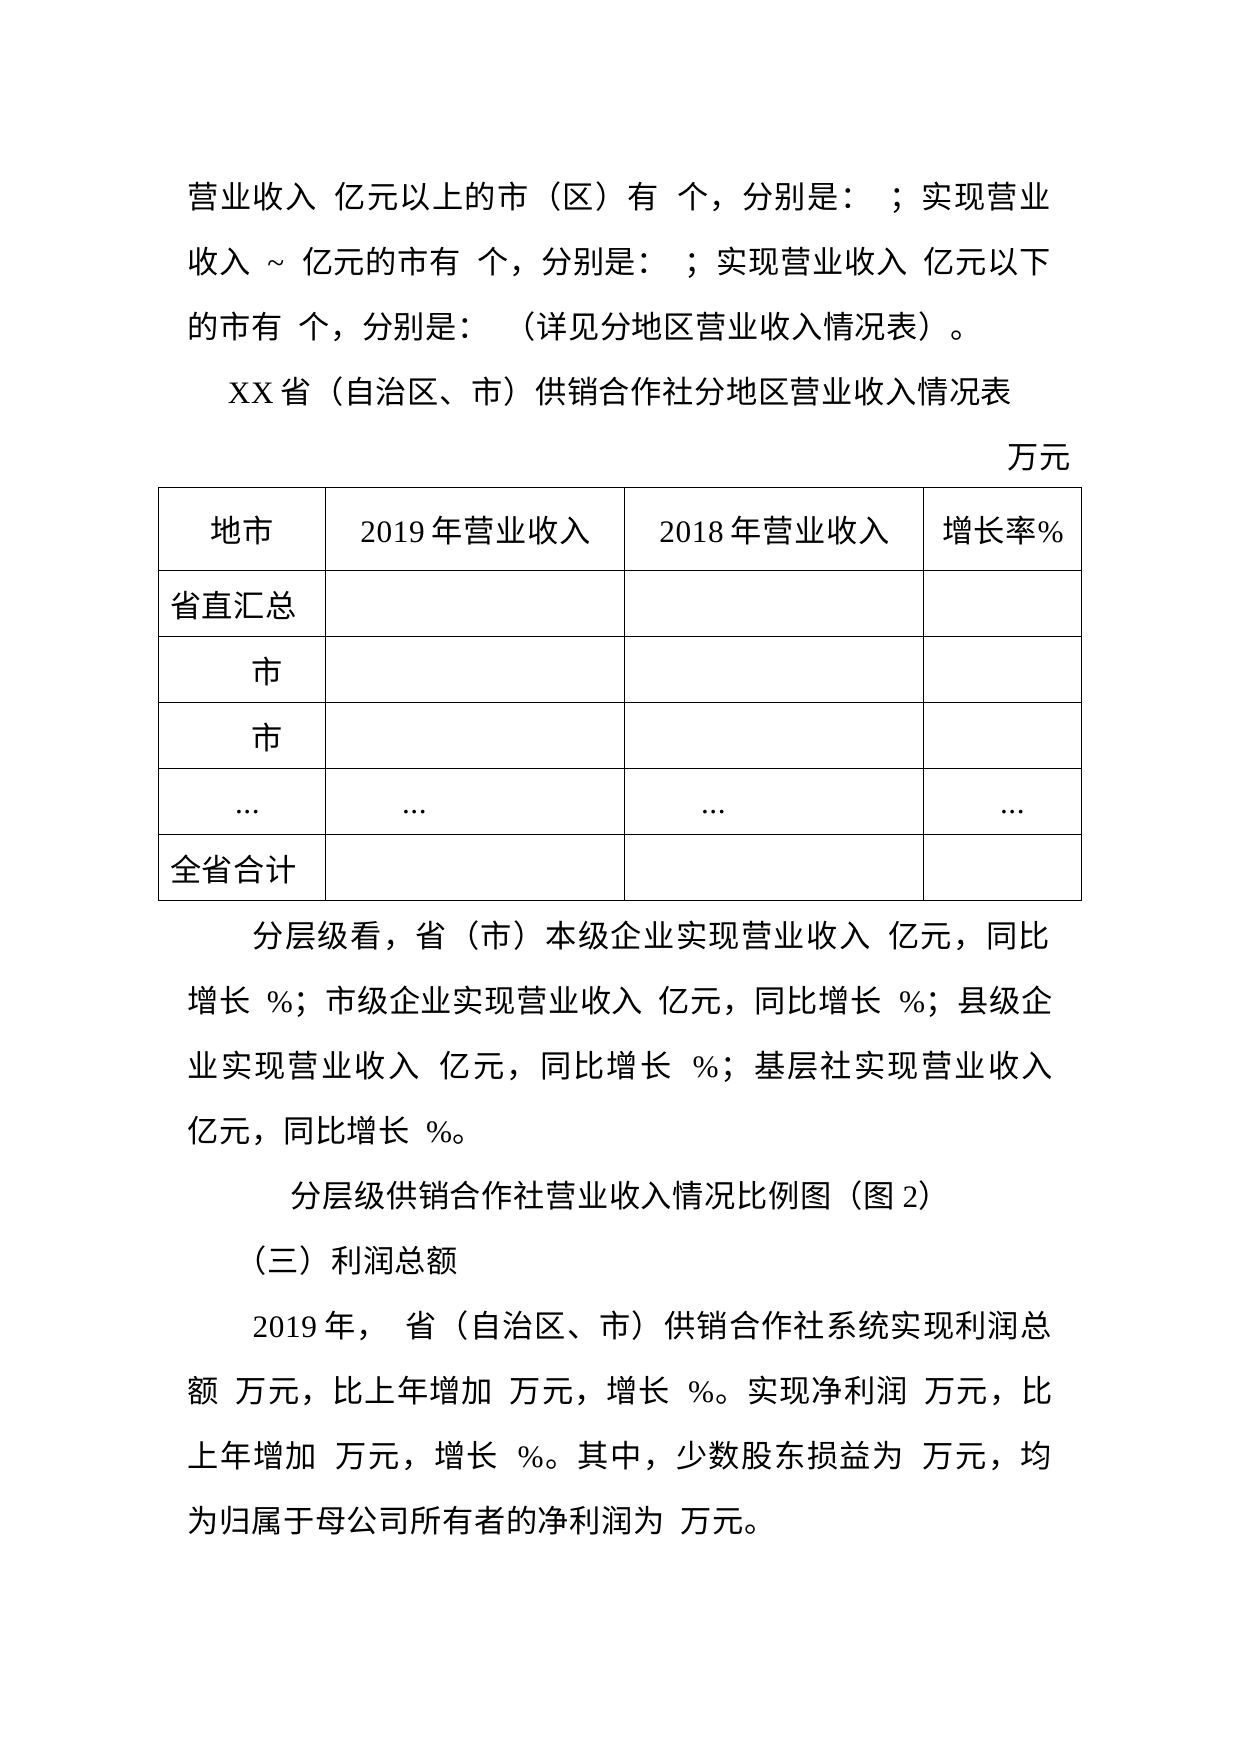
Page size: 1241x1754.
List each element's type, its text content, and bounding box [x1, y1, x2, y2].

table_cell [625, 835, 923, 900]
table_cell 全省合计 [159, 835, 325, 900]
table_cell 市 [159, 703, 325, 768]
table_header 万元 [159, 422, 1082, 487]
table_cell [326, 835, 624, 900]
table_cell [924, 571, 1081, 636]
table_cell 2018年营业收入 [625, 488, 923, 570]
table_cell 地市 [159, 488, 325, 570]
table_cell 省直汇总 [159, 571, 325, 636]
table_cell ... [326, 769, 624, 834]
text 分层级看，省（市）本级企业实现营业收入 亿元，同比增长 %；市级企业实现营业收入 亿元，同比增长 %；县级企业实现营业收入 亿元，同比增长 %；基层社实现营业收入 亿元，同比增长 %。 [187, 901, 1053, 1161]
table_cell [326, 571, 624, 636]
table_cell [924, 637, 1081, 702]
table_cell ... [924, 769, 1081, 834]
text 2019年， 省（自治区、市）供销合作社系统实现利润总额 万元，比上年增加 万元，增长 %。实现净利润 万元，比上年增加 万元，增长 %。其中，少数股东损益为 万元，均为归属于母公司所有者的净利润为 万元。 [187, 1291, 1053, 1551]
text 分层级供销合作社营业收入情况比例图（图2） [187, 1161, 1053, 1226]
table_cell 市 [159, 637, 325, 702]
table_cell 2019年营业收入 [326, 488, 624, 570]
table_cell [326, 637, 624, 702]
table_cell [625, 703, 923, 768]
text （三）利润总额 [187, 1226, 1053, 1291]
table_cell [625, 637, 923, 702]
table_cell [625, 571, 923, 636]
table_cell [924, 835, 1081, 900]
table_cell ... [159, 769, 325, 834]
text XX省（自治区、市）供销合作社分地区营业收入情况表 [187, 357, 1053, 422]
table_cell 增长率% [924, 488, 1081, 570]
table_cell [924, 703, 1081, 768]
table_cell ... [625, 769, 923, 834]
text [187, 162, 1053, 357]
table_cell [326, 703, 624, 768]
